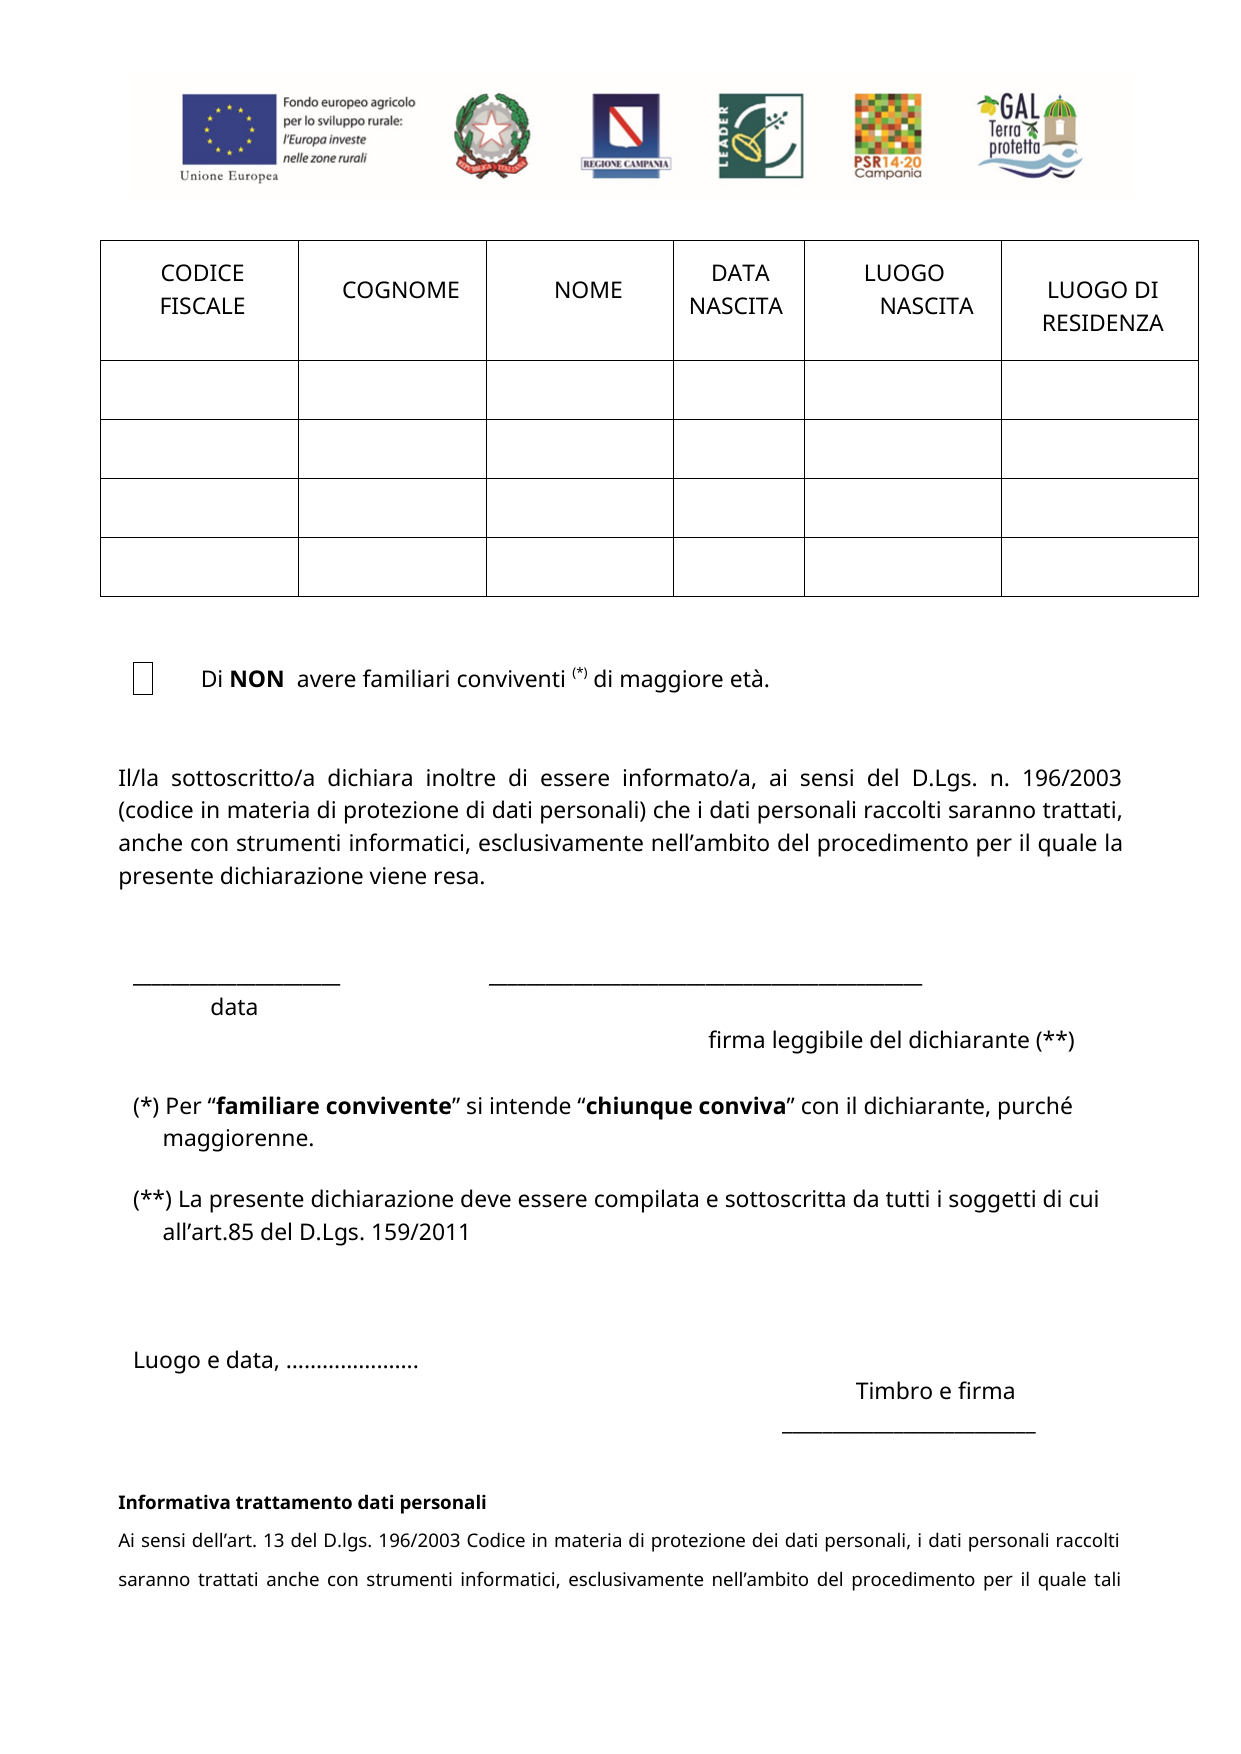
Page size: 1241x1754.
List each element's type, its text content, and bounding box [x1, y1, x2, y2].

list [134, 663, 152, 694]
list Luogo e data, …………………. [133, 1344, 1124, 1375]
table_cell [1002, 479, 1198, 537]
table_cell [299, 361, 486, 419]
table_cell [1002, 420, 1198, 478]
table_header LUOGO NASCITA [805, 241, 1001, 360]
table_cell [299, 538, 486, 596]
table_cell [674, 420, 804, 478]
list ______________________ ______________________________________________ [133, 958, 1124, 989]
table_cell [101, 538, 298, 596]
table_cell [487, 420, 673, 478]
list _________________________ [709, 1406, 1124, 1437]
table_cell [805, 479, 1001, 537]
list (*) Per “familiare convivente” si intende “chiunque conviva” con il dichiarante, purché maggiorenne. [133, 1089, 1124, 1154]
table_cell [1002, 361, 1198, 419]
list (**) La presente dichiarazione deve essere compilata e sottoscritta da tutti i soggetti di cui all’art.85 del D.Lgs. 159/2011 [133, 1183, 1124, 1247]
table_header LUOGO DI RESIDENZA [1002, 241, 1198, 360]
table_cell [674, 361, 804, 419]
table_cell [674, 538, 804, 596]
list firma leggibile del dichiarante (**) [133, 1024, 1124, 1055]
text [118, 1528, 1122, 1592]
list Timbro e firma [783, 1375, 1124, 1406]
list Il/la sottoscritto/a dichiara inoltre di essere informato/a, ai sensi del D.Lgs. n. 196/2003 (codice in materia di protezione di dati personali) che i dati personali raccolti saranno trattati, anche con strumenti informatici, esclusivamente nell’ambito del procedimento per il quale la presente dichiarazione viene resa. [118, 761, 1124, 891]
list data [133, 991, 1124, 1022]
table_cell [299, 420, 486, 478]
table_cell [805, 361, 1001, 419]
table_cell [1002, 538, 1198, 596]
table_cell [101, 420, 298, 478]
table_header DATA NASCITA [674, 241, 804, 360]
table_cell [101, 479, 298, 537]
picture [129, 73, 1134, 199]
table_cell [674, 479, 804, 537]
text Informativa trattamento dati personali [118, 1489, 1122, 1515]
table_cell [487, 479, 673, 537]
table_header CODICE FISCALE [101, 241, 298, 360]
table_header COGNOME [299, 241, 486, 360]
table_cell [805, 420, 1001, 478]
table_header NOME [487, 241, 673, 360]
table_cell [487, 361, 673, 419]
table_cell [101, 361, 298, 419]
list Di NON avere familiari conviventi (*) di maggiore età. [153, 663, 1124, 694]
table_cell [487, 538, 673, 596]
table_cell [299, 479, 486, 537]
table_cell [805, 538, 1001, 596]
